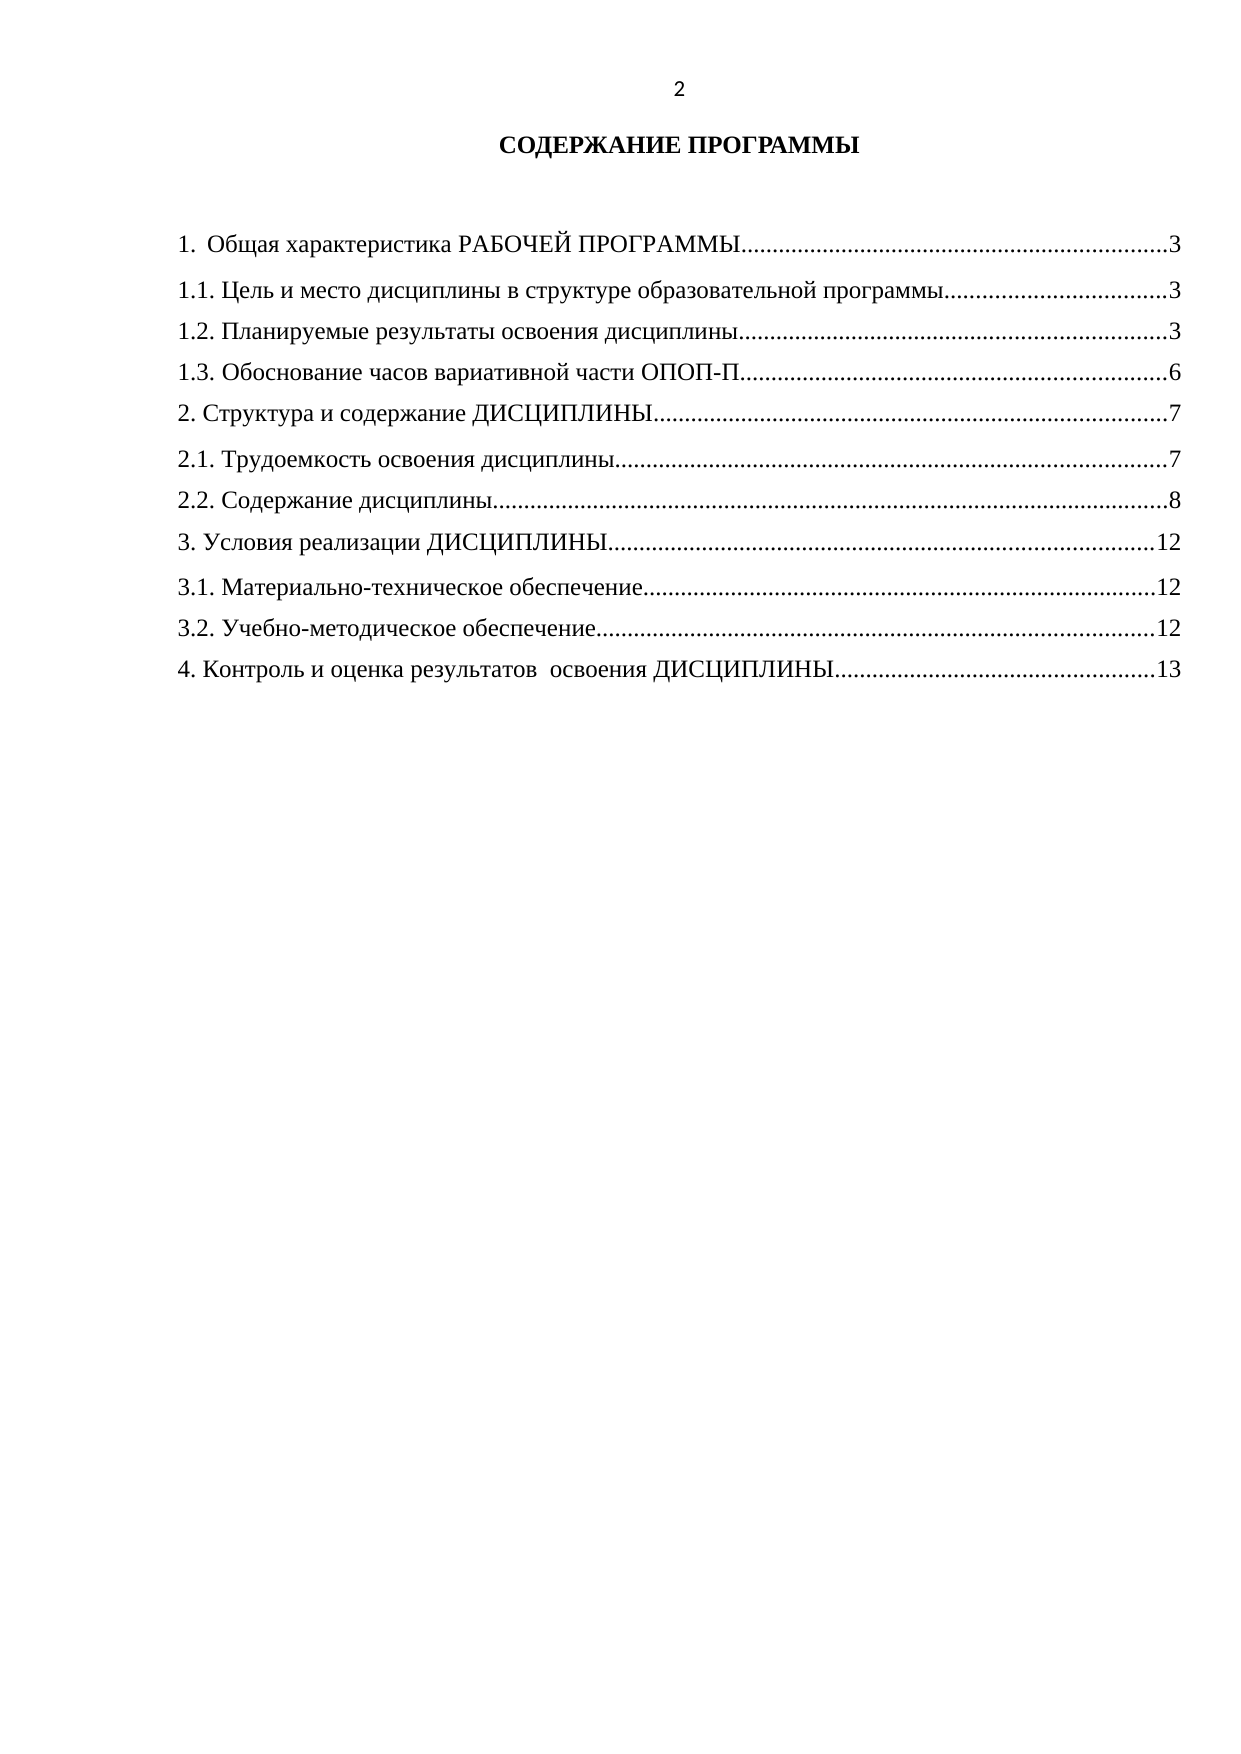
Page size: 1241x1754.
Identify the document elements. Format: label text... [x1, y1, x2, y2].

text СОДЕРЖАНИЕ ПРОГРАММЫ [177, 130, 1181, 159]
